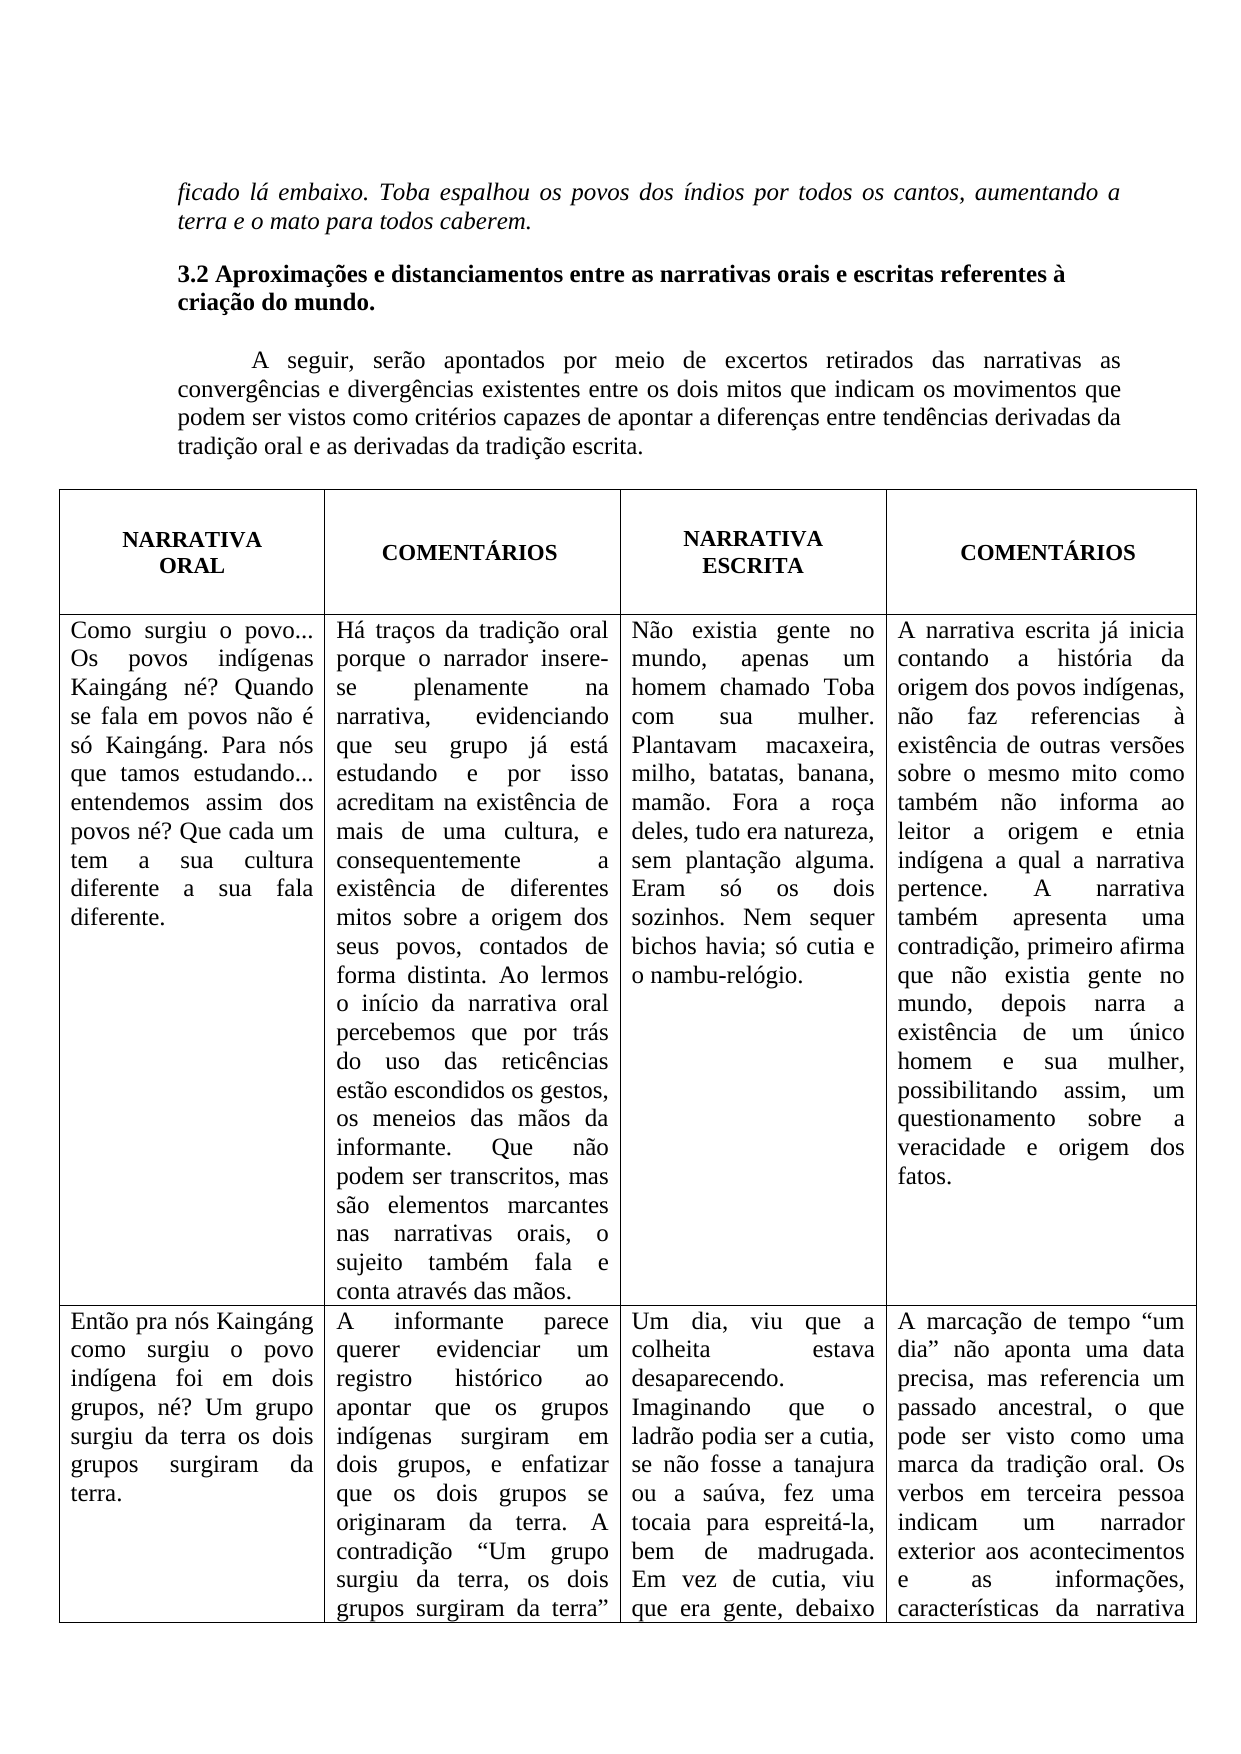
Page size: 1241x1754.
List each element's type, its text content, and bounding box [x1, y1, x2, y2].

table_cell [60, 1306, 324, 1622]
text 3.2 Aproximações e distanciamentos entre as narrativas orais e escritas referentes à criação do mundo. [177, 259, 1122, 316]
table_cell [621, 1306, 886, 1622]
text A seguir, serão apontados por meio de excertos retirados das narrativas as convergências e divergências existentes entre os dois mitos que indicam os movimentos que podem ser vistos como critérios capazes de apontar a diferenças entre tendências derivadas da tradição oral e as derivadas da tradição escrita. [177, 345, 1122, 460]
table_cell A narrativa escrita já inicia contando a história da origem dos povos indígenas, não faz referencias à existência de outras versões sobre o mesmo mito como também não informa ao leitor a origem e etnia indígena a qual a narrativa pertence. A narrativa também apresenta uma contradição, primeiro afirma que não existia gente no mundo, depois narra a existência de um único homem e sua mulher, possibilitando assim, um questionamento sobre a veracidade e origem dos fatos. [887, 615, 1196, 1305]
table_header COMENTÁRIOS [325, 490, 620, 614]
table_header COMENTÁRIOS [887, 490, 1196, 614]
table_header NARRATIVA ESCRITA [621, 490, 886, 614]
table_cell Como surgiu o povo... Os povos indígenas Kaingáng né? Quando se fala em povos não é só Kaingáng. Para nós que tamos estudando... entendemos assim dos povos né? Que cada um tem a sua cultura diferente a sua fala diferente. [60, 615, 324, 1305]
table_cell Não existia gente no mundo, apenas um homem chamado Toba com sua mulher. Plantavam macaxeira, milho, batatas, banana, mamão. Fora a roça deles, tudo era natureza, sem plantação alguma. Eram só os dois sozinhos. Nem sequer bichos havia; só cutia e o nambu-relógio. [621, 615, 886, 1305]
table_cell Há traços da tradição oral porque o narrador insere-se plenamente na narrativa, evidenciando que seu grupo já está estudando e por isso acreditam na existência de mais de uma cultura, e consequentemente a existência de diferentes mitos sobre a origem dos seus povos, contados de forma distinta. Ao lermos o início da narrativa oral percebemos que por trás do uso das reticências estão escondidos os gestos, os meneios das mãos da informante. Que não podem ser transcritos, mas são elementos marcantes nas narrativas orais, o sujeito também fala e conta através das mãos. [325, 615, 620, 1305]
table_header NARRATIVA ORAL [60, 490, 324, 614]
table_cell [325, 1306, 620, 1622]
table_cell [887, 1306, 1196, 1622]
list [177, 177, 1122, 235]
